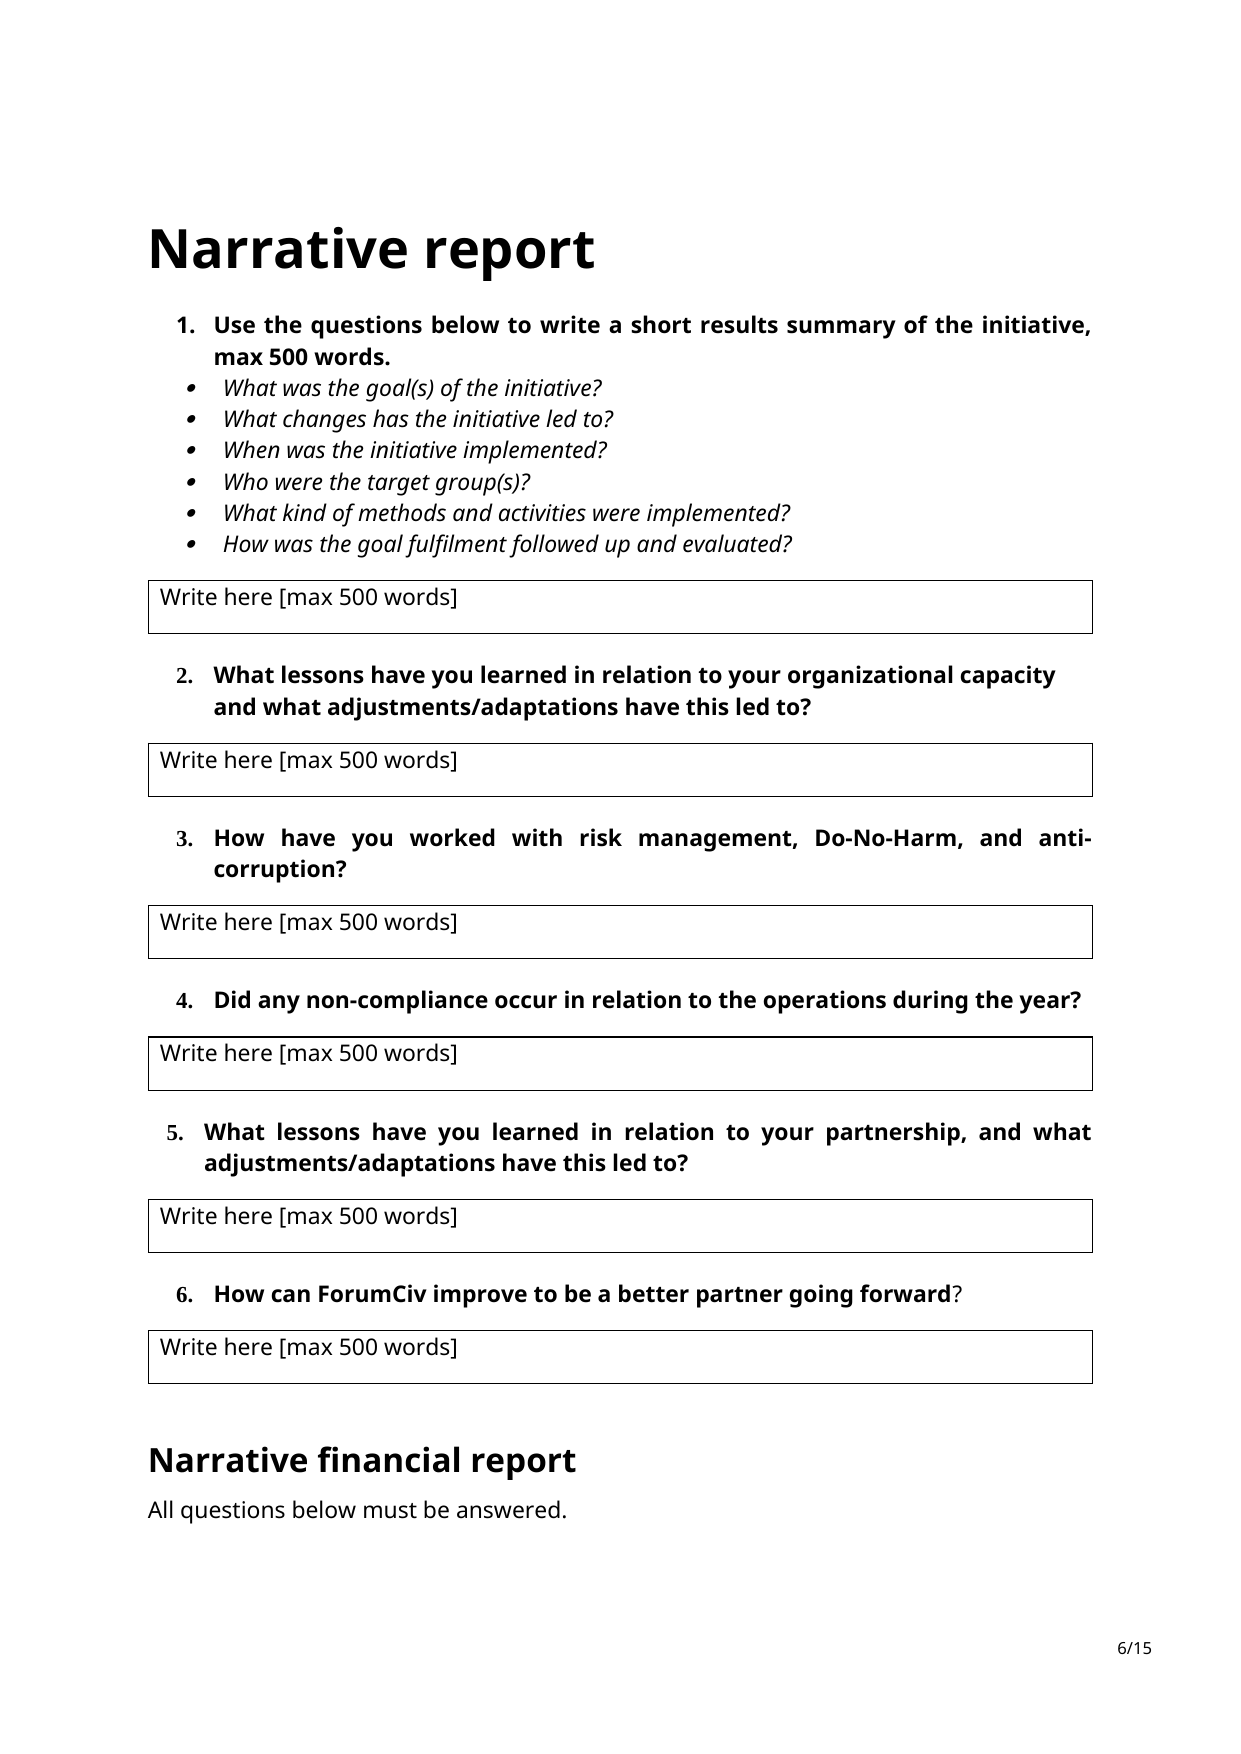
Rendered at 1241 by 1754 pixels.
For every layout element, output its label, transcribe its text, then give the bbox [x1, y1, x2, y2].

table_header Write here [max 500 words] [149, 1200, 1092, 1252]
table_header Write here [max 500 words] [149, 744, 1092, 796]
list How can ForumCiv improve to be a better partner going forward? [176, 1278, 1092, 1309]
table_header Write here [max 500 words] [149, 1331, 1092, 1383]
table_header Write here [max 500 words] [149, 581, 1092, 633]
list What lessons have you learned in relation to your organizational capacity and what adjustments/adaptations have this led to? [176, 659, 1092, 722]
list How have you worked with risk management, Do-No-Harm, and anti-corruption? [176, 822, 1092, 884]
list What was the goal(s) of the initiative? [185, 372, 1092, 403]
subtitle Narrative report [148, 211, 1092, 284]
list Use the questions below to write a short results summary of the initiative, max 500 words. [176, 309, 1092, 372]
list What kind of methods and activities were implemented? [185, 497, 1092, 528]
list How was the goal fulfilment followed up and evaluated? [185, 528, 1092, 559]
list Did any non-compliance occur in relation to the operations during the year? [176, 984, 1092, 1016]
list When was the initiative implemented? [185, 434, 1092, 466]
subtitle Narrative financial report [148, 1436, 1092, 1482]
list What changes has the initiative led to? [185, 403, 1092, 434]
text All questions below must be answered. [148, 1494, 1092, 1526]
list What lessons have you learned in relation to your partnership, and what adjustments/adaptations have this led to? [166, 1116, 1092, 1178]
table_header Write here [max 500 words] [149, 906, 1092, 958]
list Who were the target group(s)? [185, 466, 1092, 497]
table_header Write here [max 500 words] [149, 1038, 1092, 1089]
